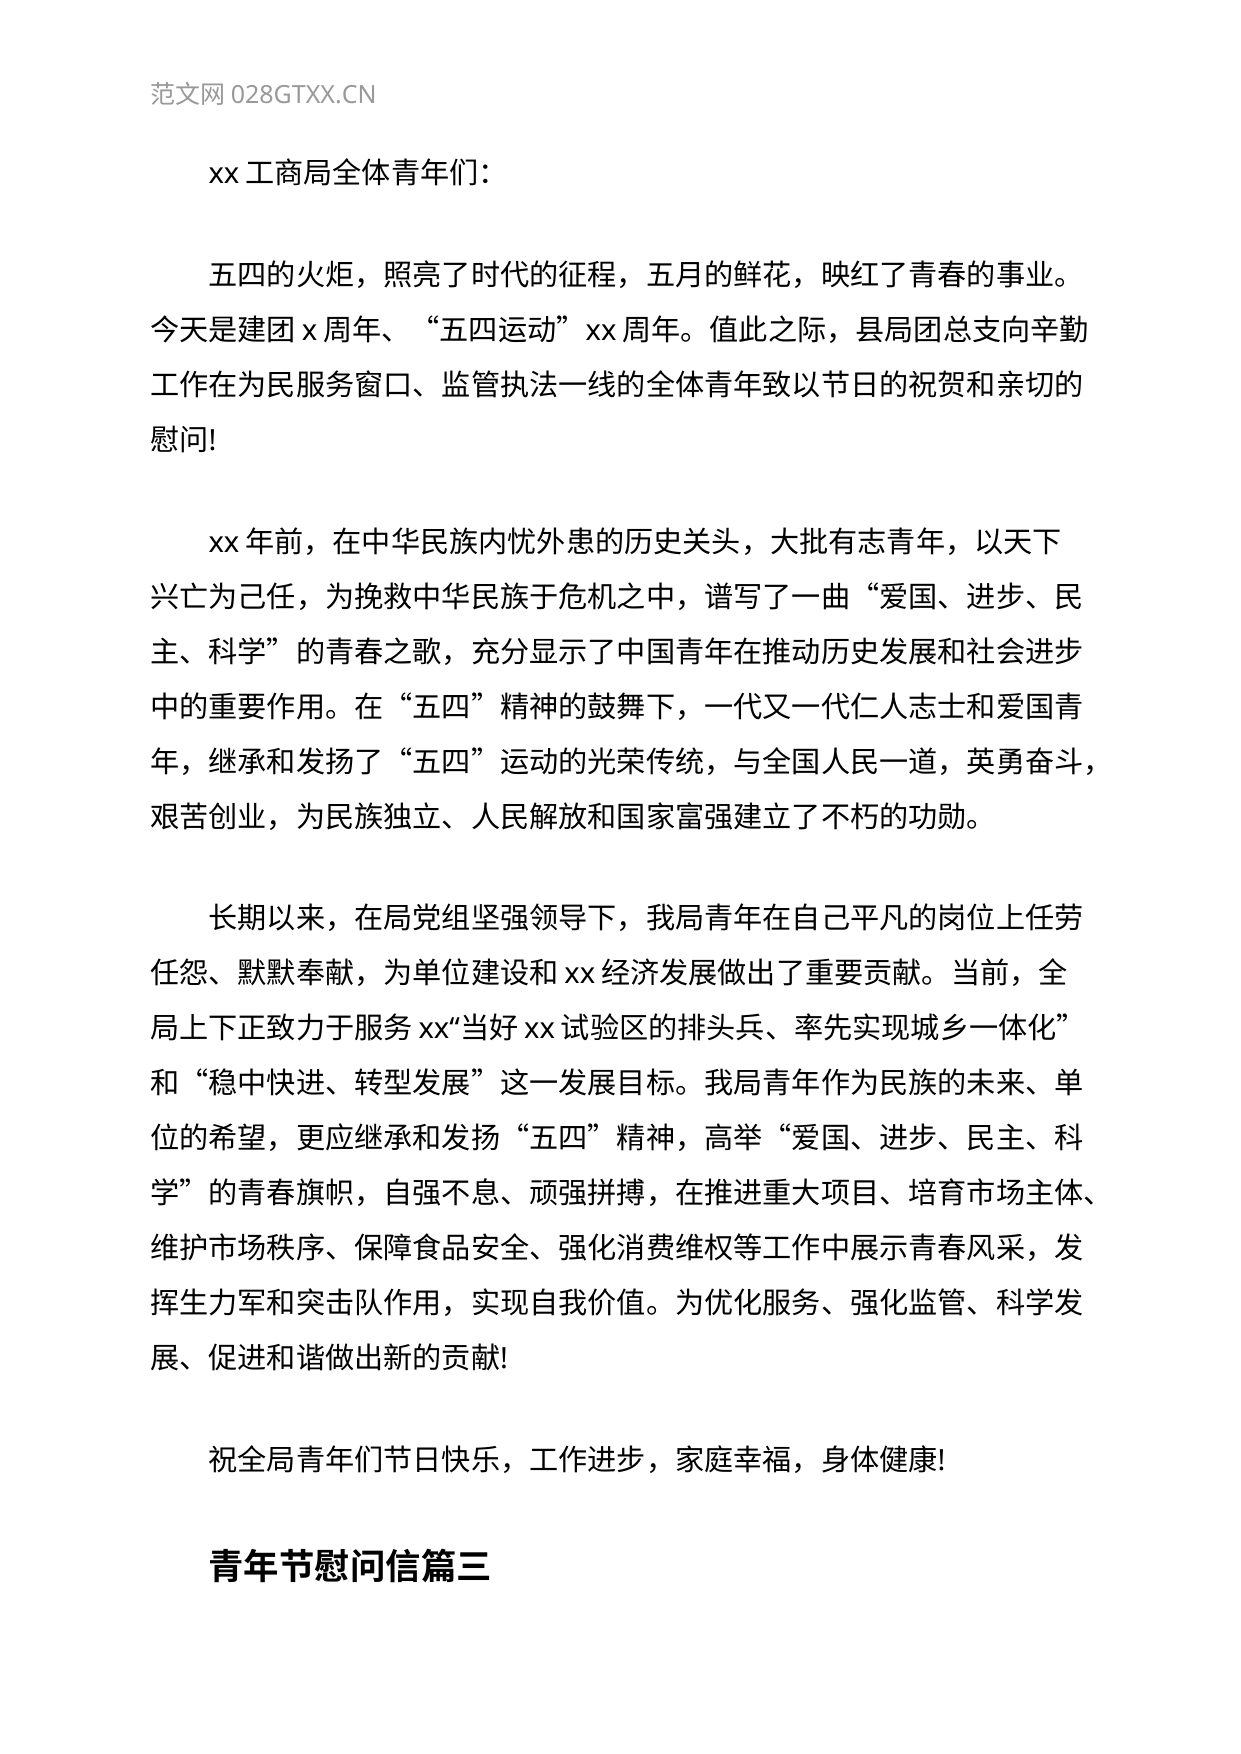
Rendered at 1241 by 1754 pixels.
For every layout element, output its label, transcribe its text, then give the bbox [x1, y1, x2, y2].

text xx年前，在中华民族内忧外患的历史关头，大批有志青年，以天下兴亡为己任，为挽救中华民族于危机之中，谱写了一曲“爱国、进步、民主、科学”的青春之歌，充分显示了中国青年在推动历史发展和社会进步中的重要作用。在“五四”精神的鼓舞下，一代又一代仁人志士和爱国青年，继承和发扬了“五四”运动的光荣传统，与全国人民一道，英勇奋斗，艰苦创业，为民族独立、人民解放和国家富强建立了不朽的功勋。 [150, 519, 1090, 836]
text 祝全局青年们节日快乐，工作进步，家庭幸福，身体健康! [150, 1436, 1090, 1479]
text 青年节慰问信篇三 [150, 1538, 1090, 1590]
text 长期以来，在局党组坚强领导下，我局青年在自己平凡的岗位上任劳任怨、默默奉献，为单位建设和xx经济发展做出了重要贡献。当前，全局上下正致力于服务xx“当好xx试验区的排头兵、率先实现城乡一体化”和“稳中快进、转型发展”这一发展目标。我局青年作为民族的未来、单位的希望，更应继承和发扬“五四”精神，高举“爱国、进步、民主、科学”的青春旗帜，自强不息、顽强拼搏，在推进重大项目、培育市场主体、维护市场秩序、保障食品安全、强化消费维权等工作中展示青春风采，发挥生力军和突击队作用，实现自我价值。为优化服务、强化监管、科学发展、促进和谐做出新的贡献! [150, 895, 1090, 1377]
text xx工商局全体青年们： [150, 150, 1090, 192]
text 五四的火炬，照亮了时代的征程，五月的鲜花，映红了青春的事业。今天是建团x周年、“五四运动”xx周年。值此之际，县局团总支向辛勤工作在为民服务窗口、监管执法一线的全体青年致以节日的祝贺和亲切的慰问! [150, 252, 1090, 459]
